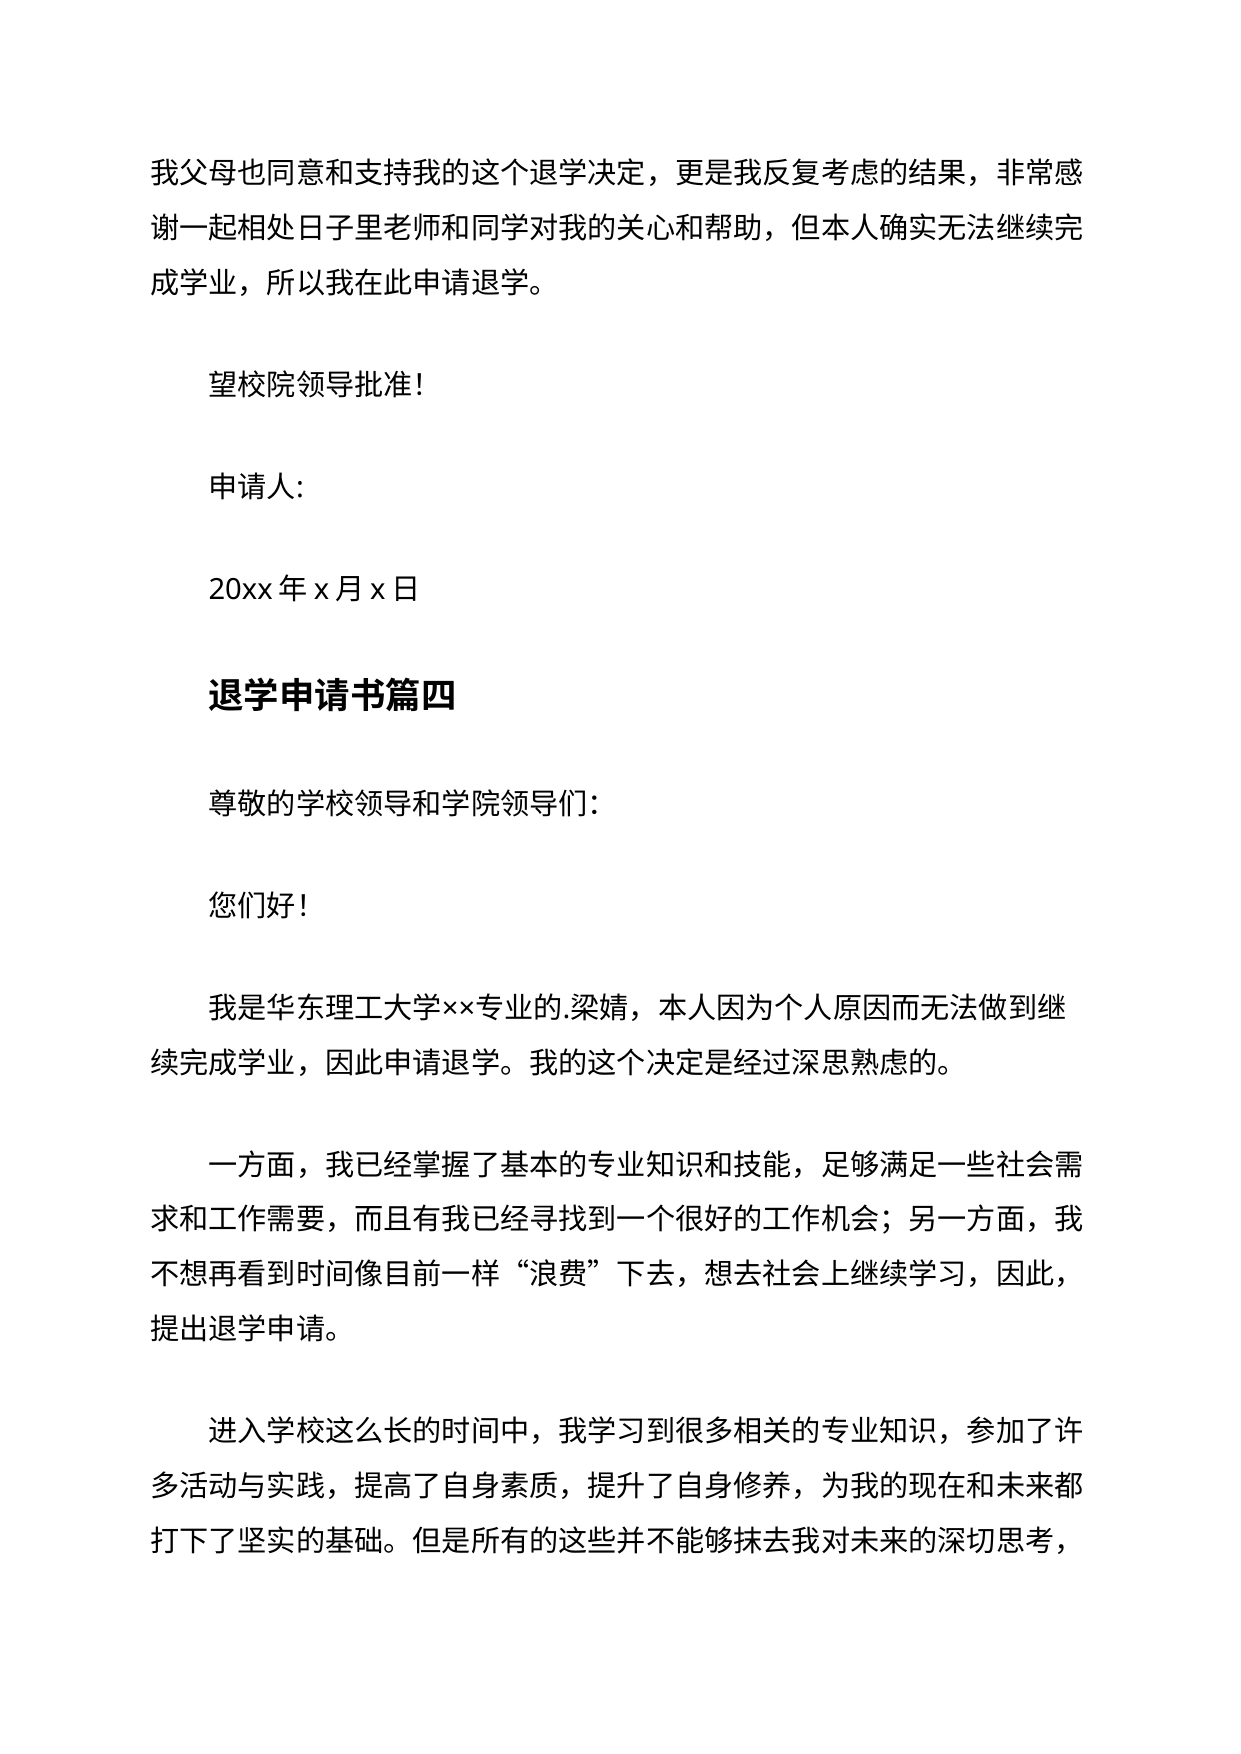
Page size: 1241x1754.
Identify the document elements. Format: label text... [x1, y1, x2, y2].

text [150, 150, 1090, 302]
text 望校院领导批准！ [150, 362, 1090, 404]
text 尊敬的学校领导和学院领导们： [150, 781, 1090, 823]
text 退学申请书篇四 [150, 667, 1090, 718]
text 申请人: [150, 463, 1090, 506]
text 您们好！ [150, 882, 1090, 925]
text 一方面，我已经掌握了基本的专业知识和技能，足够满足一些社会需求和工作需要，而且有我已经寻找到一个很好的工作机会；另一方面，我不想再看到时间像目前一样“浪费”下去，想去社会上继续学习，因此，提出退学申请。 [150, 1141, 1090, 1348]
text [150, 1407, 1090, 1559]
text 20xx年x月x日 [150, 565, 1090, 608]
text 我是华东理工大学××专业的.梁婧，本人因为个人原因而无法做到继续完成学业，因此申请退学。我的这个决定是经过深思熟虑的。 [150, 984, 1090, 1082]
